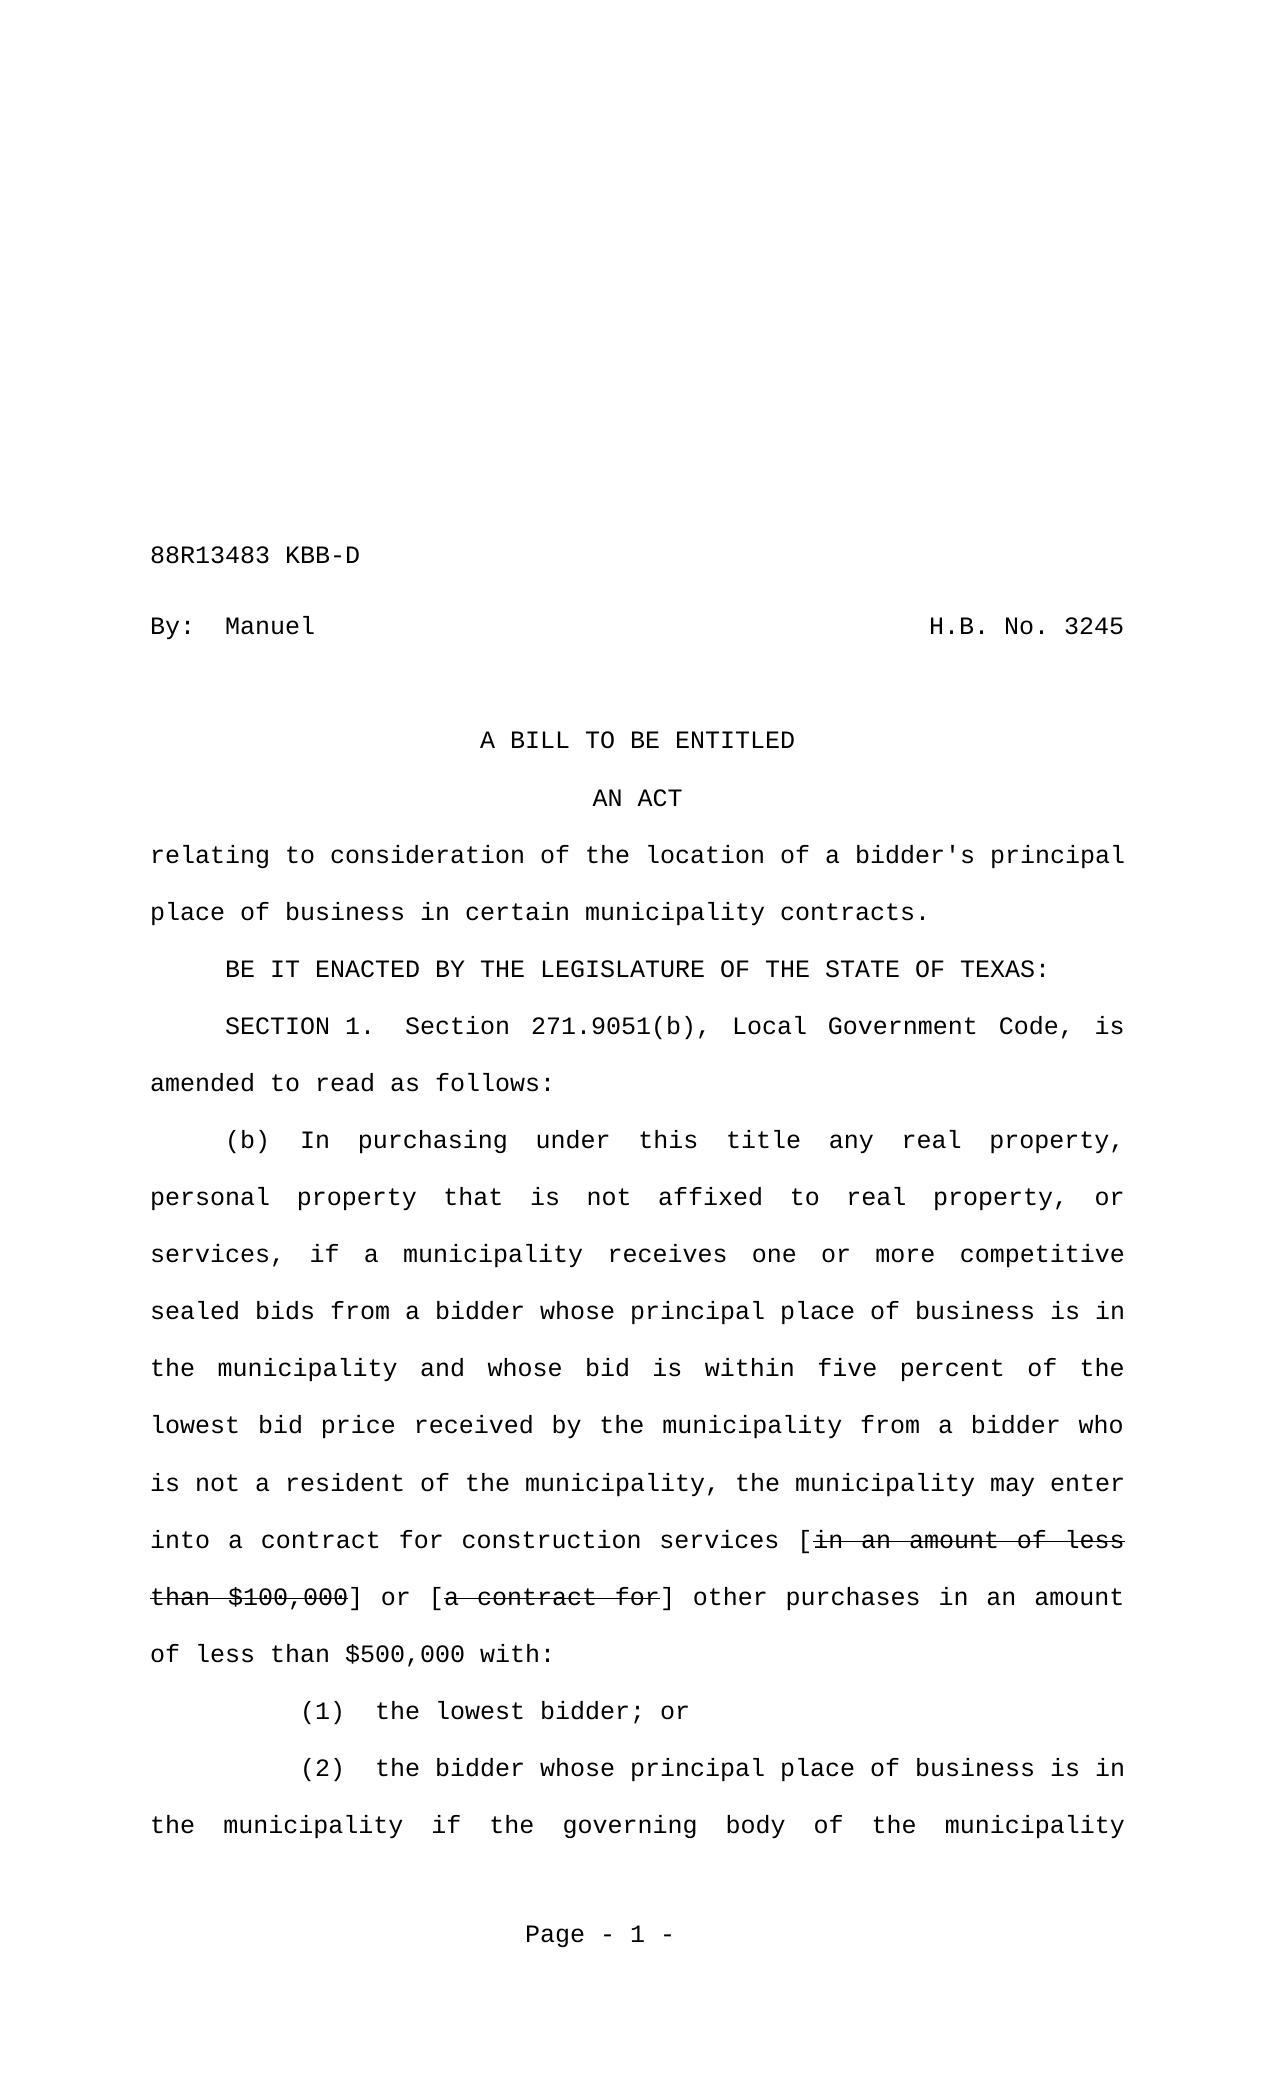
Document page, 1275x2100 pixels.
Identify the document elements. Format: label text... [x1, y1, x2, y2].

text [150, 1755, 1125, 1841]
text relating to consideration of the location of a bidder's principal place of business in certain municipality contracts. [150, 842, 1125, 928]
text SECTION 1. Section 271.9051(b), Local Government Code, is amended to read as follows: [150, 1013, 1125, 1099]
text (b) In purchasing under this title any real property, personal property that is not affixed to real property, or services, if a municipality receives one or more competitive sealed bids from a bidder whose principal place of business is in the municipality and whose bid is within five percent of the lowest bid price received by the municipality from a bidder who is not a resident of the municipality, the municipality may enter into a contract for construction services [in an amount of less than $100,000] or [a contract for] other purchases in an amount of less than $500,000 with: [150, 1127, 1125, 1670]
text 88R13483 KBB-D [150, 542, 1125, 571]
text BE IT ENACTED BY THE LEGISLATURE OF THE STATE OF TEXAS: [150, 956, 1125, 985]
text (1) the lowest bidder; or [150, 1698, 1125, 1727]
text By: Manuel H.B. No. 3245 [150, 614, 1125, 642]
text A BILL TO BE ENTITLED [150, 728, 1125, 756]
text AN ACT [150, 785, 1125, 813]
